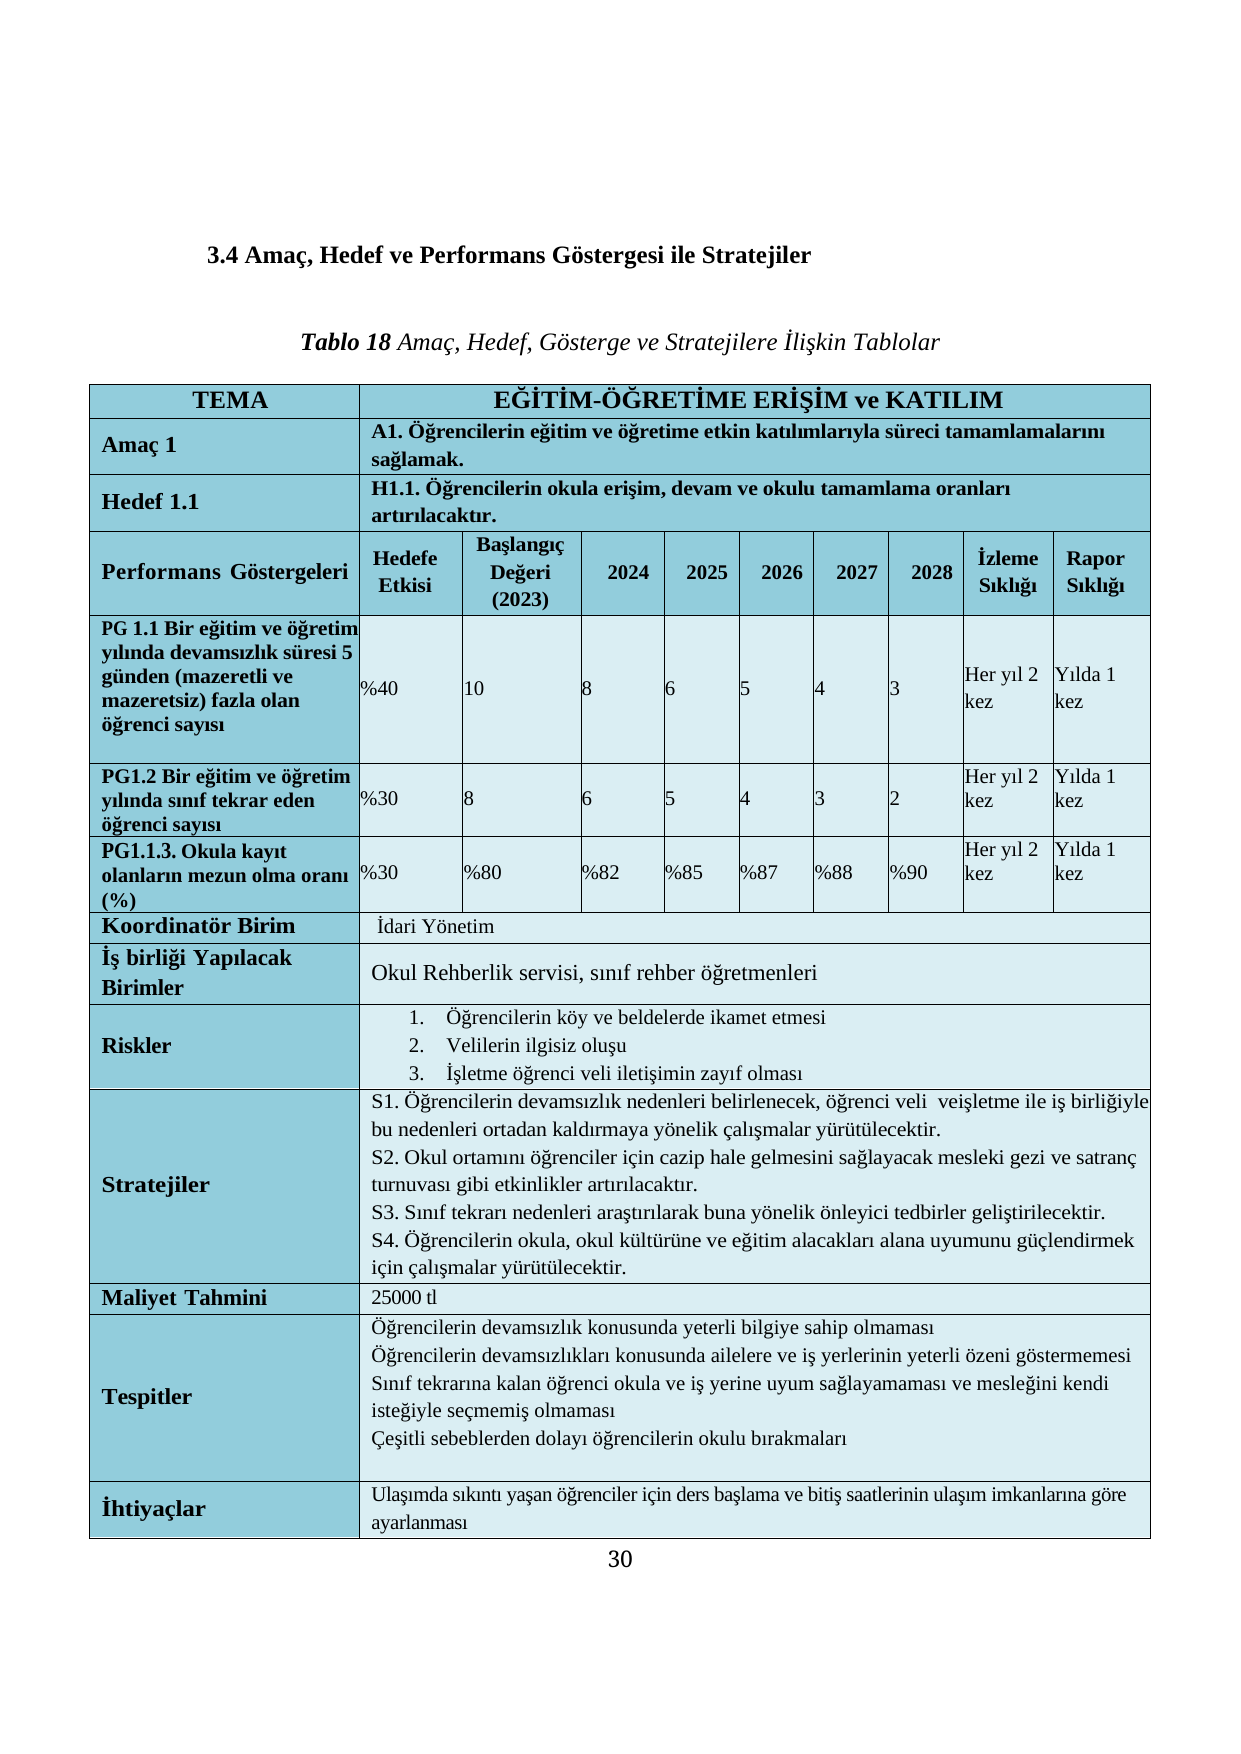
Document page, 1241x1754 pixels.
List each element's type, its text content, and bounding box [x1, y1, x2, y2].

table_cell 6 [665, 616, 739, 763]
table_cell 5 [740, 616, 813, 763]
table_cell 25000 tl [360, 1284, 1150, 1314]
table_cell Öğrencilerin köy ve beldelerde ikamet etmesi Velilerin ilgisiz oluşu İşletme öğrenci veli iletişimin zayıf olması [360, 1005, 1150, 1088]
table_cell Koordinatör Birim [90, 913, 359, 943]
table_cell PG1.1.3. Okula kayıt olanların mezun olma oranı (%) [90, 837, 359, 912]
table_cell Tespitler [90, 1315, 359, 1481]
table_cell 3 [814, 764, 888, 836]
table_cell Yılda 1 kez [1054, 616, 1150, 763]
table_cell Performans Göstergeleri [90, 532, 359, 615]
table_cell %82 [582, 837, 664, 912]
table_cell Her yıl 2 kez [964, 764, 1053, 836]
table_cell Hedef 1.1 [90, 475, 359, 531]
table_cell 5 [665, 764, 739, 836]
table_cell Riskler [90, 1005, 359, 1088]
table_cell Maliyet Tahmini [90, 1284, 359, 1314]
table_cell 2028 [889, 532, 963, 615]
table_cell Rapor Sıklığı [1054, 532, 1150, 615]
table_cell 2025 [665, 532, 739, 615]
table_cell Amaç 1 [90, 419, 359, 474]
table_cell 6 [582, 764, 664, 836]
table_cell Yılda 1 kez [1054, 837, 1150, 912]
subtitle 3.4 Amaç, Hedef ve Performans Göstergesi ile Stratejiler [207, 240, 1092, 269]
text Tablo 18 Amaç, Hedef, Gösterge ve Stratejilere İlişkin Tablolar [148, 327, 1092, 355]
table_cell Stratejiler [90, 1090, 359, 1283]
table_cell %30 [360, 837, 462, 912]
table_cell Her yıl 2 kez [964, 616, 1053, 763]
table_cell 2026 [740, 532, 813, 615]
table_cell A1. Öğrencilerin eğitim ve öğretime etkin katılımlarıyla süreci tamamlamalarını sağlamak. [360, 419, 1150, 474]
table_header TEMA [90, 385, 359, 418]
table_cell %90 [889, 837, 963, 912]
table_cell Başlangıç Değeri (2023) [463, 532, 581, 615]
table_cell İdari Yönetim [360, 913, 1150, 943]
table_cell PG 1.1 Bir eğitim ve öğretim yılında devamsızlık süresi 5 günden (mazeretli ve mazeretsiz) fazla olan öğrenci sayısı [90, 616, 359, 763]
table_cell %87 [740, 837, 813, 912]
table_cell 4 [740, 764, 813, 836]
table_cell 3 [889, 616, 963, 763]
table_cell 10 [463, 616, 581, 763]
table_cell 8 [463, 764, 581, 836]
table_cell %40 [360, 616, 462, 763]
table_cell 2024 [582, 532, 664, 615]
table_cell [360, 1482, 1150, 1537]
table_header EĞİTİM-ÖĞRETİME ERİŞİM ve KATILIM [360, 385, 1150, 418]
table_cell H1.1. Öğrencilerin okula erişim, devam ve okulu tamamlama oranları artırılacaktır. [360, 475, 1150, 531]
table_cell %88 [814, 837, 888, 912]
table_cell %30 [360, 764, 462, 836]
table_cell %85 [665, 837, 739, 912]
table_cell S1. Öğrencilerin devamsızlık nedenleri belirlenecek, öğrenci veli veişletme ile iş birliğiyle bu nedenleri ortadan kaldırmaya yönelik çalışmalar yürütülecektir. S2. Okul ortamını öğrenciler için cazip hale gelmesini sağlayacak mesleki gezi ve satranç turnuvası gibi etkinlikler artırılacaktır. S3. Sınıf tekrarı nedenleri araştırılarak buna yönelik önleyici tedbirler geliştirilecektir. S4. Öğrencilerin okula, okul kültürüne ve eğitim alacakları alana uyumunu güçlendirmek için çalışmalar yürütülecektir. [360, 1090, 1150, 1283]
table_cell Okul Rehberlik servisi, sınıf rehber öğretmenleri [360, 944, 1150, 1004]
table_cell Öğrencilerin devamsızlık konusunda yeterli bilgiye sahip olmaması Öğrencilerin devamsızlıkları konusunda ailelere ve iş yerlerinin yeterli özeni göstermemesi Sınıf tekrarına kalan öğrenci okula ve iş yerine uyum sağlayamaması ve mesleğini kendi isteğiyle seçmemiş olmaması Çeşitli sebeblerden dolayı öğrencilerin okulu bırakmaları [360, 1315, 1150, 1481]
table_cell 2027 [814, 532, 888, 615]
table_cell 2 [889, 764, 963, 836]
table_cell PG1.2 Bir eğitim ve öğretim yılında sınıf tekrar eden öğrenci sayısı [90, 764, 359, 836]
table_cell %80 [463, 837, 581, 912]
table_cell Her yıl 2 kez [964, 837, 1053, 912]
table_cell 4 [814, 616, 888, 763]
table_cell Hedefe Etkisi [360, 532, 462, 615]
table_cell İhtiyaçlar [90, 1482, 359, 1537]
table_cell İş birliği Yapılacak Birimler [90, 944, 359, 1004]
table_cell 8 [582, 616, 664, 763]
table_cell İzleme Sıklığı [964, 532, 1053, 615]
table_cell Yılda 1 kez [1054, 764, 1150, 836]
